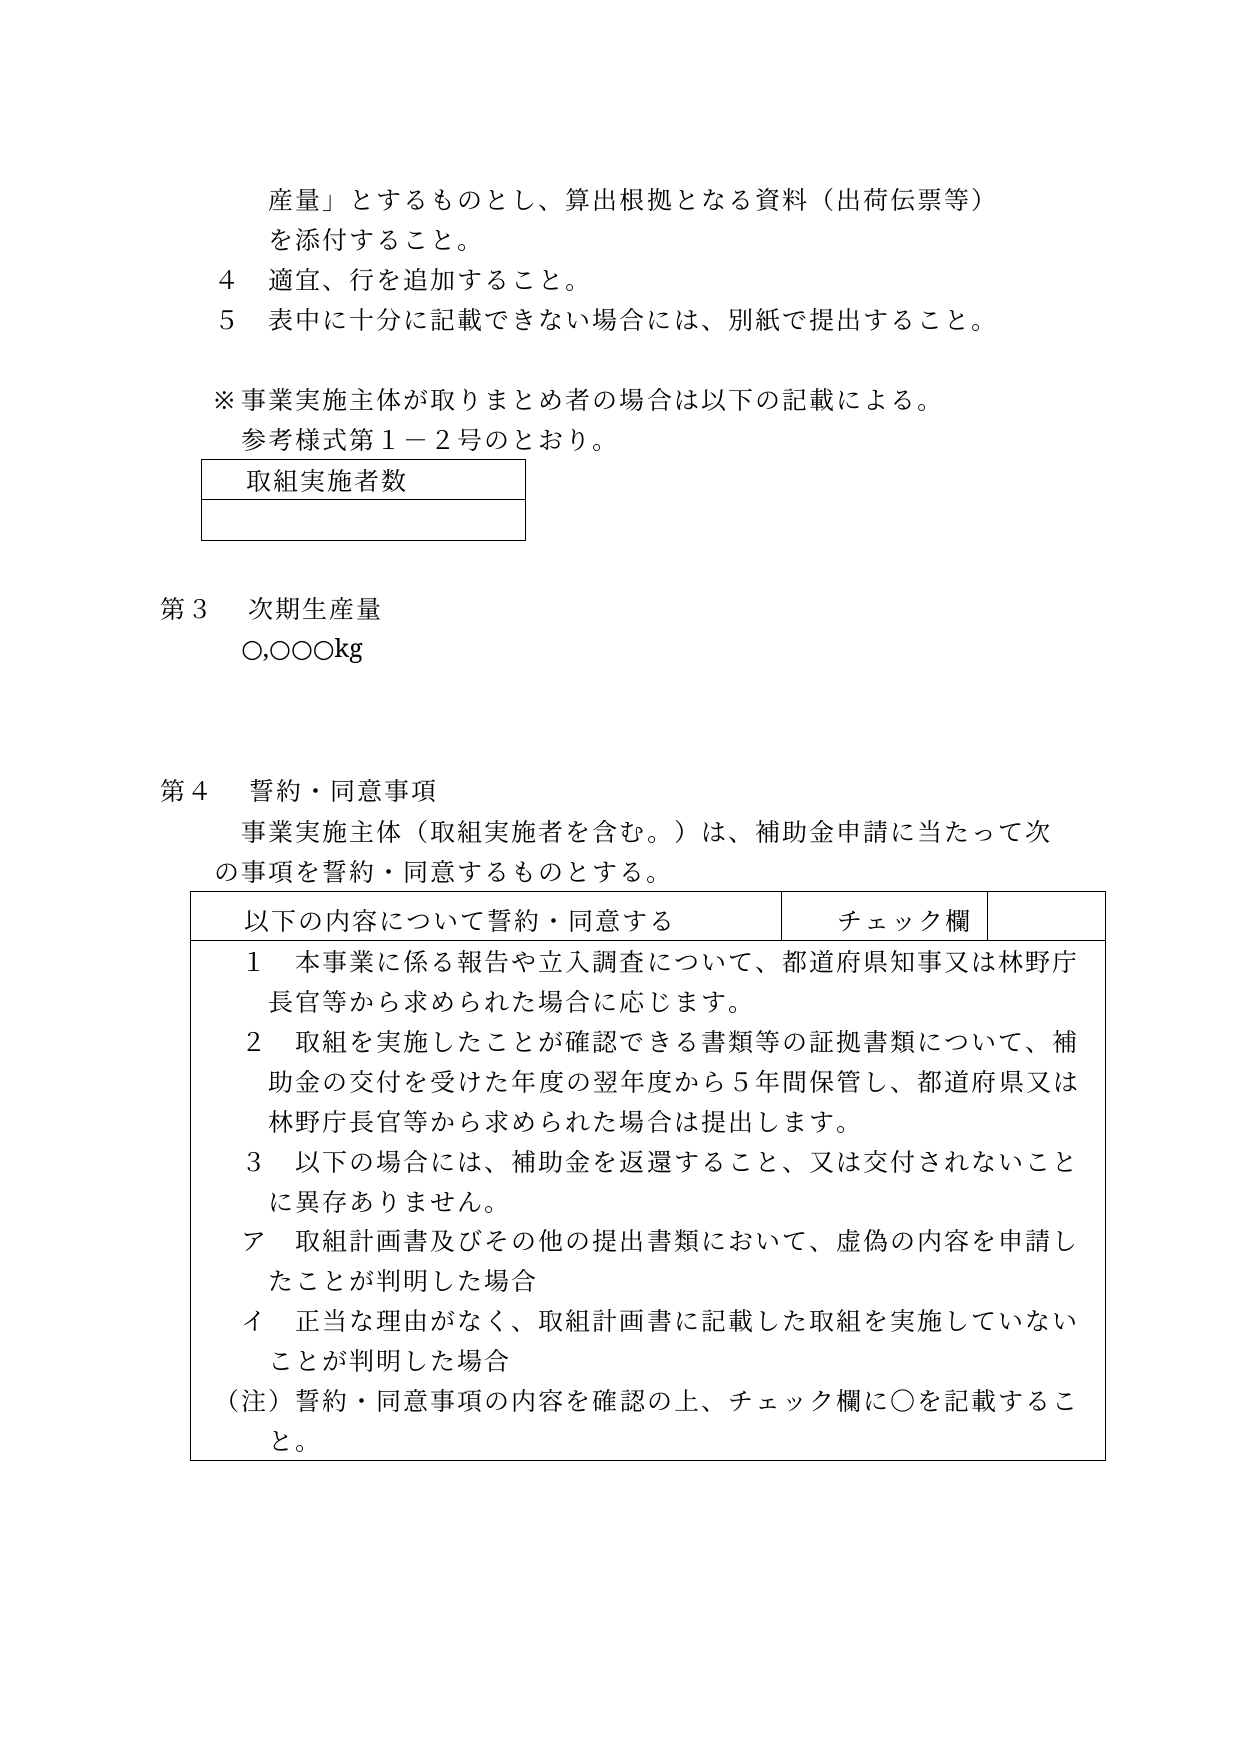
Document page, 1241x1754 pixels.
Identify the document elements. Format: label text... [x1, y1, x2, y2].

table_cell [202, 500, 525, 540]
text 第４ 誓約・同意事項 [160, 770, 1007, 810]
text 第３ 次期生産量 [160, 588, 1007, 628]
text ５ 表中に十分に記載できない場合には、別紙で提出すること。 [160, 299, 1007, 338]
table_header [988, 892, 1105, 940]
text ４ 適宜、行を追加すること。 [160, 259, 1007, 298]
table_header 以下の内容について誓約・同意する [191, 892, 781, 940]
table_header チェック欄 [782, 892, 987, 940]
text 参考様式第１－２号のとおり。 [160, 418, 1007, 458]
text ○,○○○kg [160, 628, 1007, 668]
text 事業実施主体（取組実施者を含む。）は、補助金申請に当たって次の事項を誓約・同意するものとする。 [210, 811, 1080, 891]
table_header 取組実施者数 [202, 460, 525, 499]
text ※事業実施主体が取りまとめ者の場合は以下の記載による。 [160, 379, 1007, 418]
table_cell １ 本事業に係る報告や立入調査について、都道府県知事又は林野庁長官等から求められた場合に応じます。 ２ 取組を実施したことが確認できる書類等の証拠書類について、補助金の交付を受けた年度の翌年度から５年間保管し、都道府県又は林野庁長官等から求められた場合は提出します。 ３ 以下の場合には、補助金を返還すること、又は交付されないことに異存ありません。 ア 取組計画書及びその他の提出書類において、虚偽の内容を申請したことが判明した場合 イ 正当な理由がなく、取組計画書に記載した取組を実施していないことが判明した場合 （注）誓約・同意事項の内容を確認の上、チェック欄に〇を記載すること。 [191, 941, 1105, 1459]
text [214, 179, 1021, 258]
